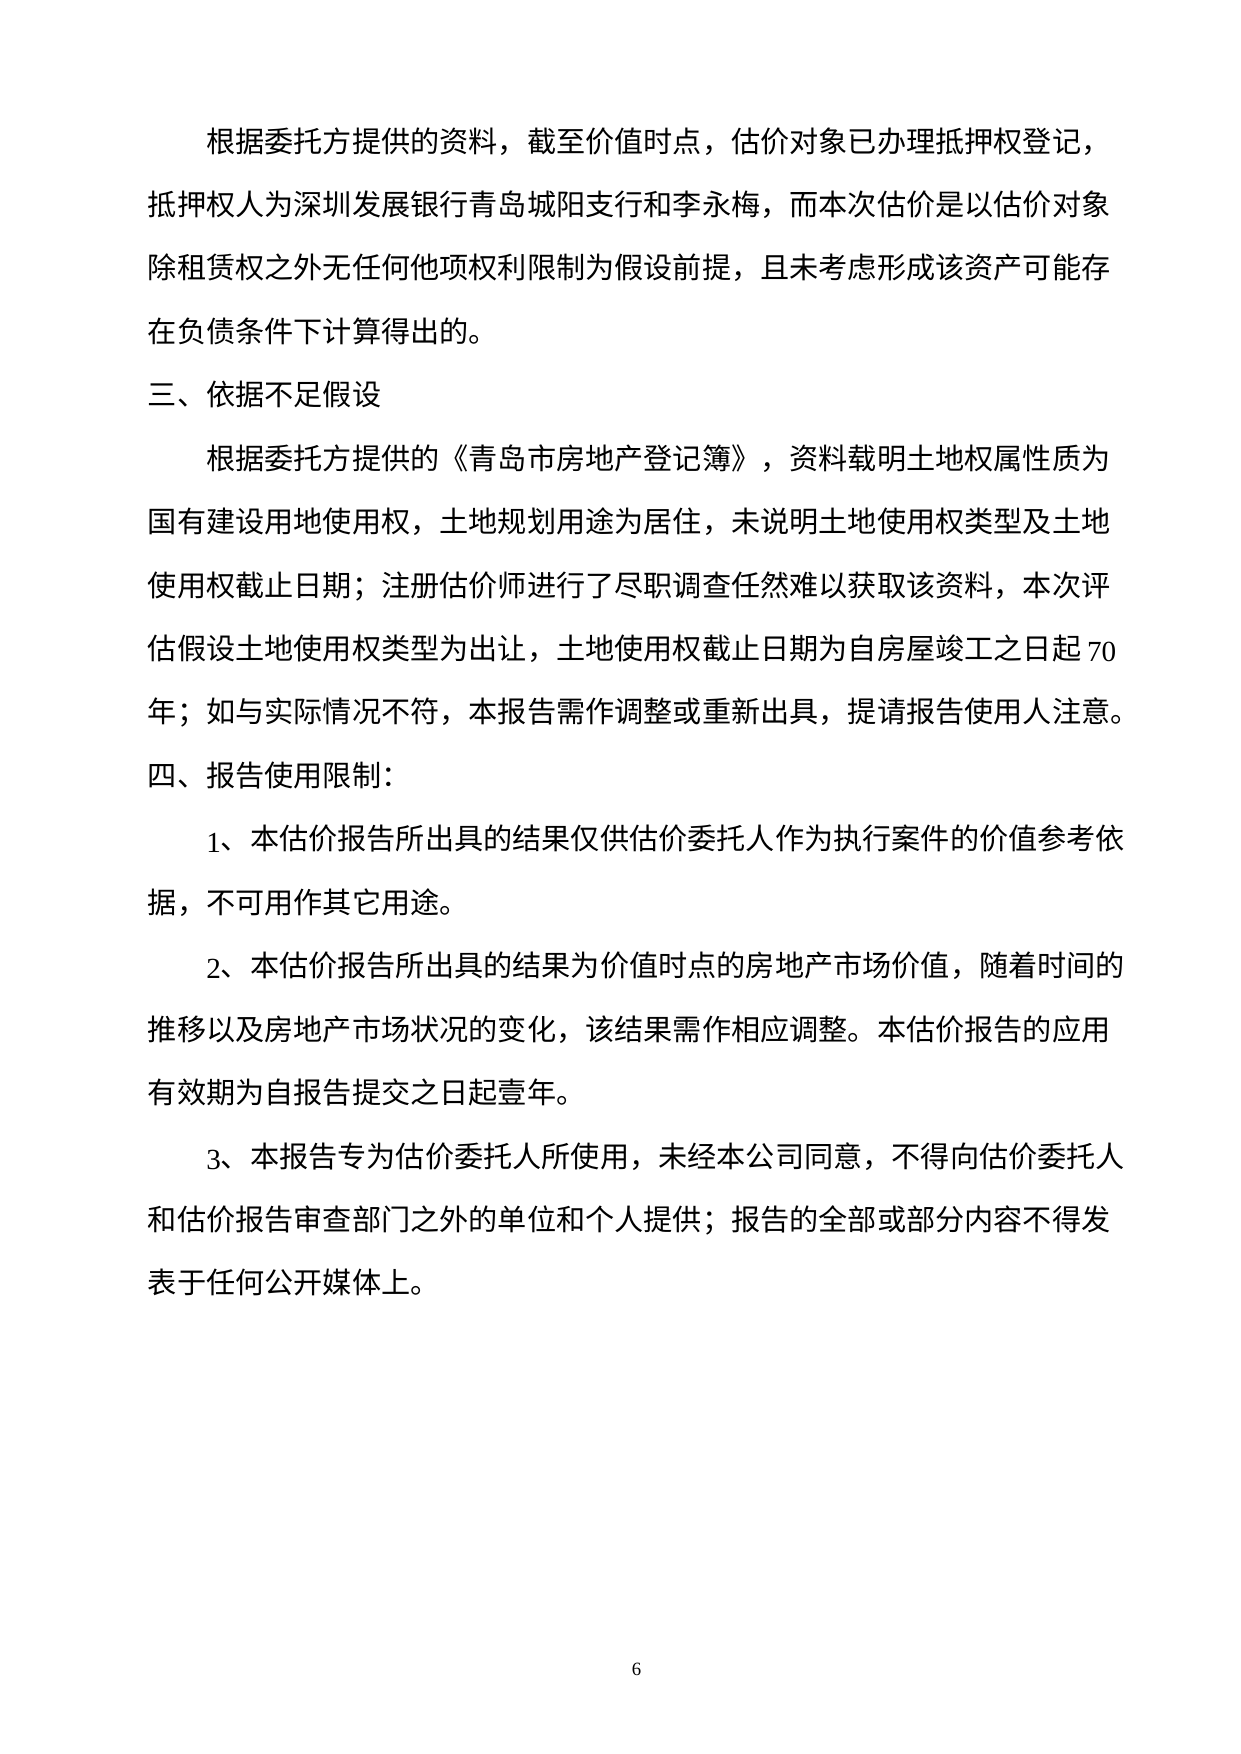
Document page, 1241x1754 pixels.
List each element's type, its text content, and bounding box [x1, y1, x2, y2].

text 2、本估价报告所出具的结果为价值时点的房地产市场价值，随着时间的推移以及房地产市场状况的变化，该结果需作相应调整。本估价报告的应用有效期为自报告提交之日起壹年。 [148, 943, 1125, 1112]
text 3、本报告专为估价委托人所使用，未经本公司同意，不得向估价委托人和估价报告审查部门之外的单位和个人提供；报告的全部或部分内容不得发表于任何公开媒体上。 [148, 1133, 1125, 1302]
text 1、本估价报告所出具的结果仅供估价委托人作为执行案件的价值参考依据，不可用作其它用途。 [148, 816, 1125, 922]
text 三、依据不足假设 [148, 372, 1125, 414]
text 四、报告使用限制： [148, 752, 1125, 795]
text 根据委托方提供的《青岛市房地产登记簿》，资料载明土地权属性质为国有建设用地使用权，土地规划用途为居住，未说明土地使用权类型及土地使用权截止日期；注册估价师进行了尽职调查任然难以获取该资料，本次评估假设土地使用权类型为出让，土地使用权截止日期为自房屋竣工之日起70年；如与实际情况不符，本报告需作调整或重新出具，提请报告使用人注意。 [148, 435, 1125, 731]
text 根据委托方提供的资料，截至价值时点，估价对象已办理抵押权登记，抵押权人为深圳发展银行青岛城阳支行和李永梅，而本次估价是以估价对象除租赁权之外无任何他项权利限制为假设前提，且未考虑形成该资产可能存在负债条件下计算得出的。 [148, 118, 1125, 351]
